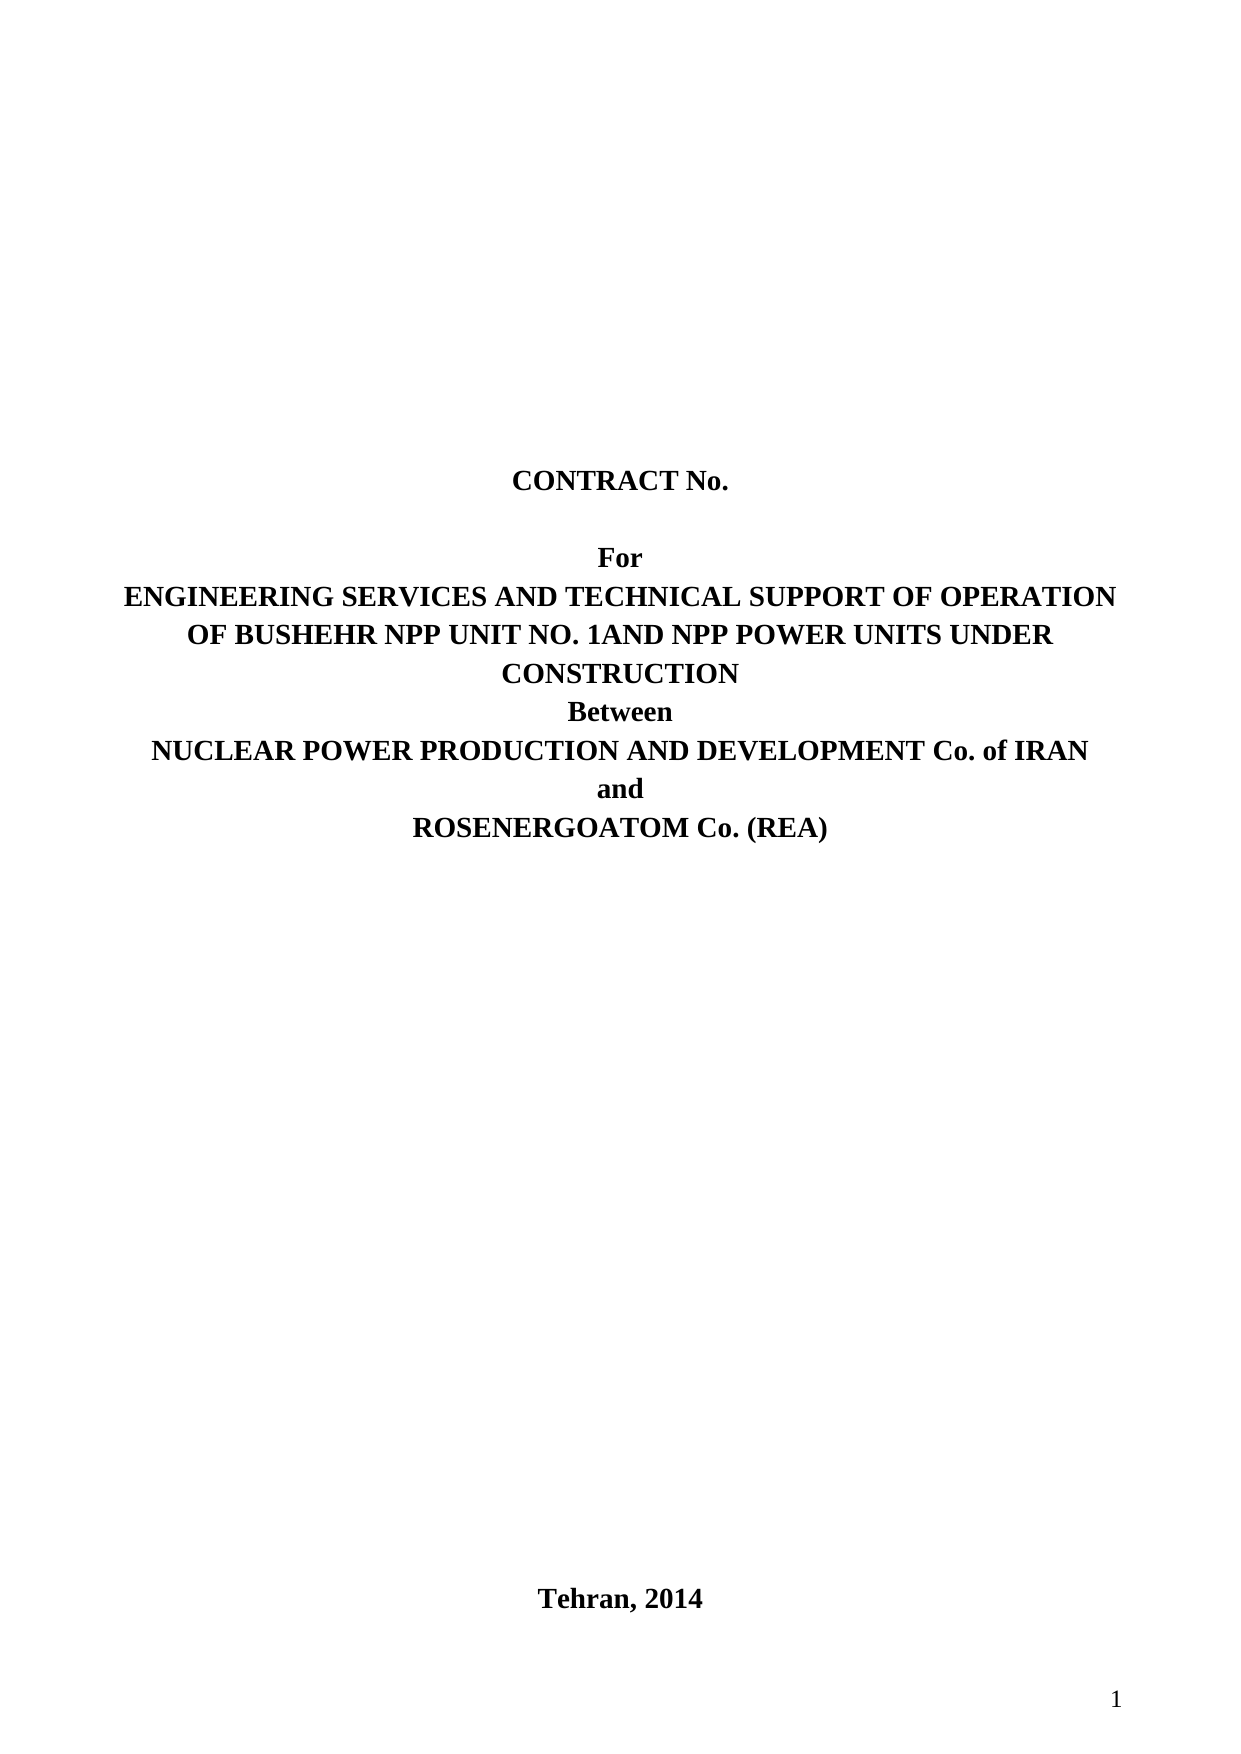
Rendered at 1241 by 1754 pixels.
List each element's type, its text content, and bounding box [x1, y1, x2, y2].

text Between [118, 694, 1122, 728]
text CONTRACT No. [118, 463, 1122, 497]
text For [118, 540, 1122, 574]
text Tehran, 2014 [118, 1581, 1122, 1614]
text ENGINEERING SERVICES AND TECHNICAL SUPPORT OF OPERATION OF BUSHEHR NPP UNIT NO. 1AND NPP POWER UNITS UNDER CONSTRUCTION [118, 579, 1122, 689]
text NUCLEAR POWER PRODUCTION AND DEVELOPMENT Co. of IRAN [118, 733, 1122, 766]
text ROSENERGOATOM Co. (REA) [118, 810, 1122, 843]
text and [118, 771, 1122, 805]
